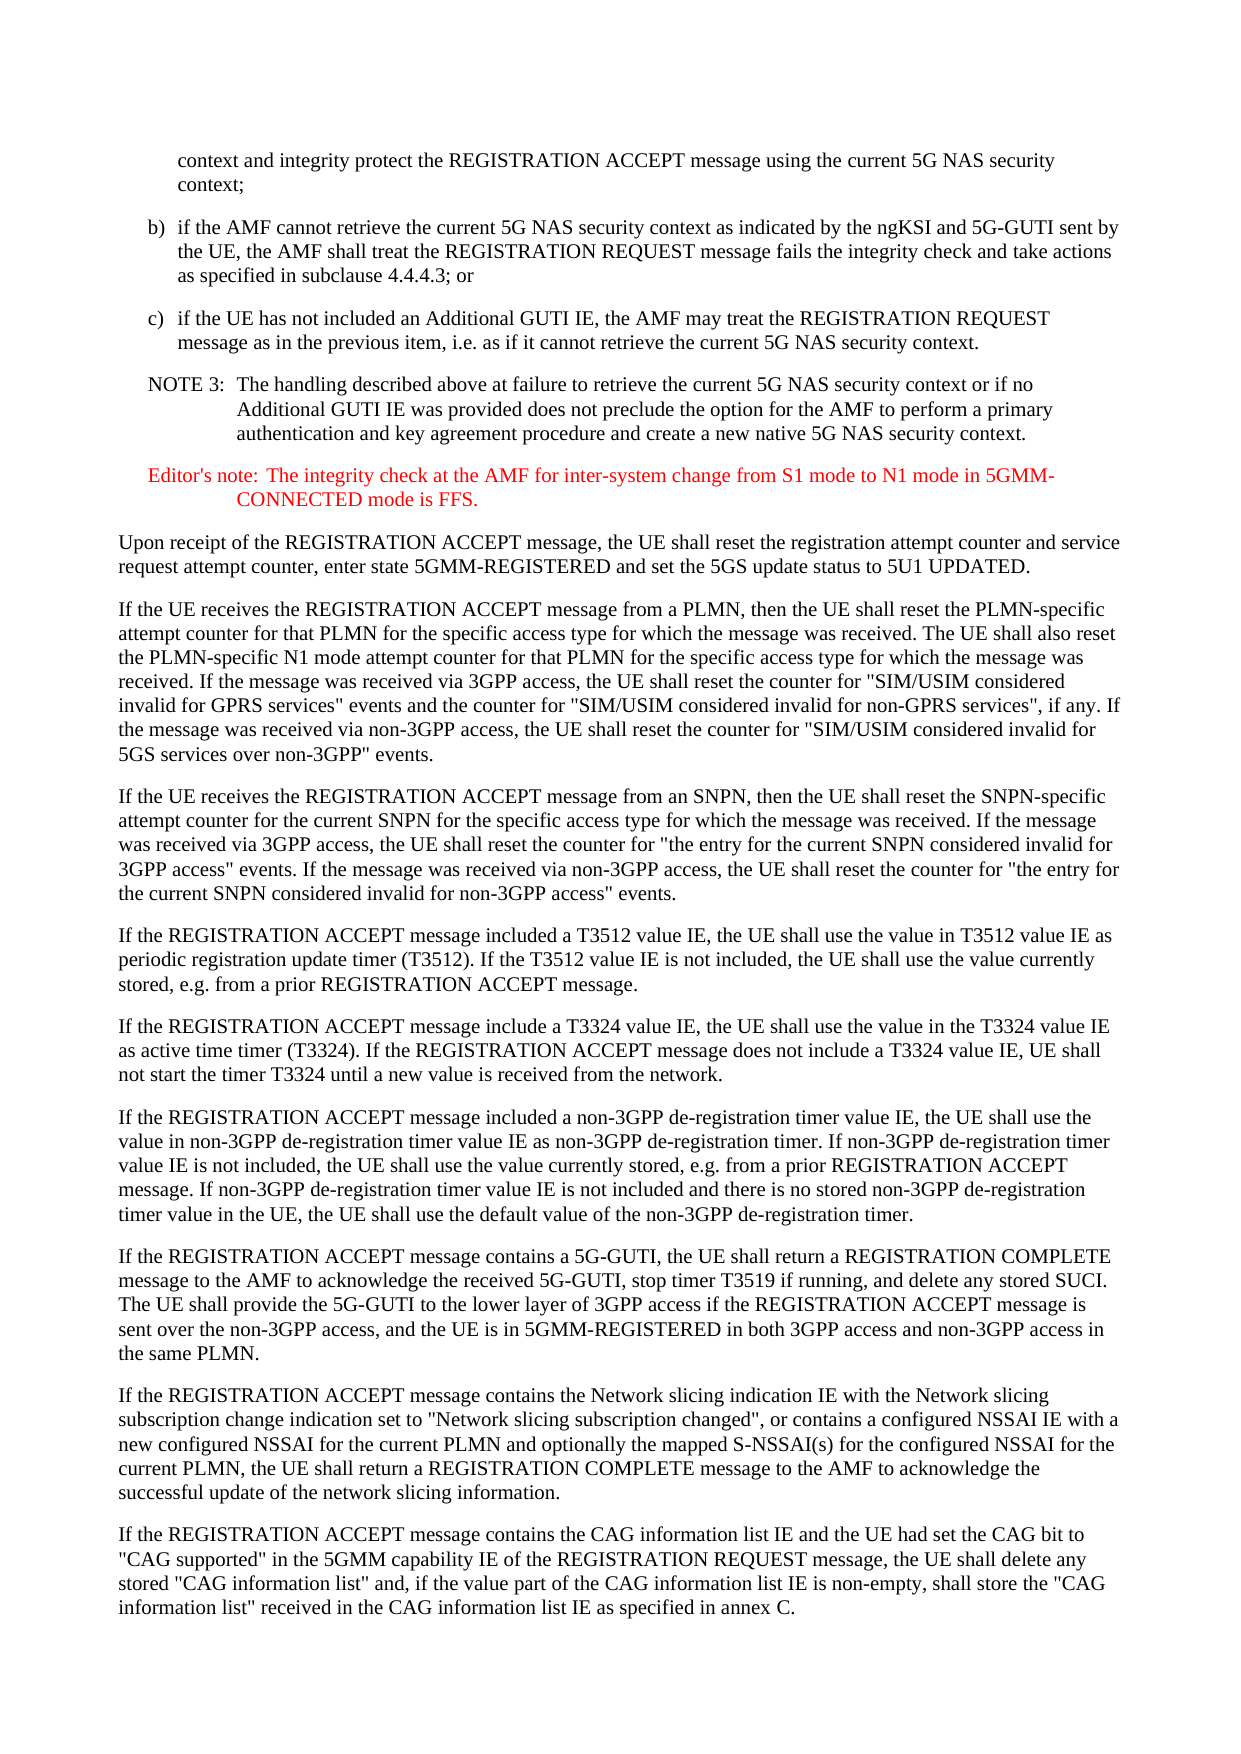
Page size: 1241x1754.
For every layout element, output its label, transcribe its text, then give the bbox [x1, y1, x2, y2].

text If the REGISTRATION ACCEPT message included a T3512 value IE, the UE shall use the value in T3512 value IE as periodic registration update timer (T3512). If the T3512 value IE is not included, the UE shall use the value currently stored, e.g. from a prior REGISTRATION ACCEPT message. [118, 923, 1122, 996]
text b) if the AMF cannot retrieve the current 5G NAS security context as indicated by the ngKSI and 5G-GUTI sent by the UE, the AMF shall treat the REGISTRATION REQUEST message fails the integrity check and take actions as specified in subclause 4.4.4.3; or [148, 214, 1122, 287]
text If the REGISTRATION ACCEPT message included a non-3GPP de-registration timer value IE, the UE shall use the value in non-3GPP de-registration timer value IE as non-3GPP de-registration timer. If non-3GPP de-registration timer value IE is not included, the UE shall use the value currently stored, e.g. from a prior REGISTRATION ACCEPT message. If non-3GPP de-registration timer value IE is not included and there is no stored non-3GPP de-registration timer value in the UE, the UE shall use the default value of the non-3GPP de-registration timer. [118, 1105, 1122, 1226]
text Editor's note: The integrity check at the AMF for inter-system change from S1 mode to N1 mode in 5GMM-CONNECTED mode is FFS. [148, 463, 1122, 511]
text c) if the UE has not included an Additional GUTI IE, the AMF may treat the REGISTRATION REQUEST message as in the previous item, i.e. as if it cannot retrieve the current 5G NAS security context. [148, 306, 1122, 354]
text If the REGISTRATION ACCEPT message include a T3324 value IE, the UE shall use the value in the T3324 value IE as active time timer (T3324). If the REGISTRATION ACCEPT message does not include a T3324 value IE, UE shall not start the timer T3324 until a new value is received from the network. [118, 1014, 1122, 1086]
text NOTE 3: The handling described above at failure to retrieve the current 5G NAS security context or if no Additional GUTI IE was provided does not preclude the option for the AMF to perform a primary authentication and key agreement procedure and create a new native 5G NAS security context. [148, 372, 1122, 444]
text If the UE receives the REGISTRATION ACCEPT message from an SNPN, then the UE shall reset the SNPN-specific attempt counter for the current SNPN for the specific access type for which the message was received. If the message was received via 3GPP access, the UE shall reset the counter for "the entry for the current SNPN considered invalid for 3GPP access" events. If the message was received via non-3GPP access, the UE shall reset the counter for "the entry for the current SNPN considered invalid for non-3GPP access" events. [118, 784, 1122, 904]
text If the UE receives the REGISTRATION ACCEPT message from a PLMN, then the UE shall reset the PLMN-specific attempt counter for that PLMN for the specific access type for which the message was received. The UE shall also reset the PLMN-specific N1 mode attempt counter for that PLMN for the specific access type for which the message was received. If the message was received via 3GPP access, the UE shall reset the counter for "SIM/USIM considered invalid for GPRS services" events and the counter for "SIM/USIM considered invalid for non-GPRS services", if any. If the message was received via non-3GPP access, the UE shall reset the counter for "SIM/USIM considered invalid for 5GS services over non-3GPP" events. [118, 597, 1122, 766]
text If the REGISTRATION ACCEPT message contains the CAG information list IE and the UE had set the CAG bit to "CAG supported" in the 5GMM capability IE of the REGISTRATION REQUEST message, the UE shall delete any stored "CAG information list" and, if the value part of the CAG information list IE is non-empty, shall store the "CAG information list" received in the CAG information list IE as specified in annex C. [118, 1522, 1122, 1619]
text If the REGISTRATION ACCEPT message contains a 5G-GUTI, the UE shall return a REGISTRATION COMPLETE message to the AMF to acknowledge the received 5G-GUTI, stop timer T3519 if running, and delete any stored SUCI. The UE shall provide the 5G-GUTI to the lower layer of 3GPP access if the REGISTRATION ACCEPT message is sent over the non-3GPP access, and the UE is in 5GMM-REGISTERED in both 3GPP access and non-3GPP access in the same PLMN. [118, 1244, 1122, 1364]
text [148, 148, 1122, 196]
text Upon receipt of the REGISTRATION ACCEPT message, the UE shall reset the registration attempt counter and service request attempt counter, enter state 5GMM-REGISTERED and set the 5GS update status to 5U1 UPDATED. [118, 530, 1122, 578]
text If the REGISTRATION ACCEPT message contains the Network slicing indication IE with the Network slicing subscription change indication set to "Network slicing subscription changed", or contains a configured NSSAI IE with a new configured NSSAI for the current PLMN and optionally the mapped S-NSSAI(s) for the configured NSSAI for the current PLMN, the UE shall return a REGISTRATION COMPLETE message to the AMF to acknowledge the successful update of the network slicing information. [118, 1383, 1122, 1504]
